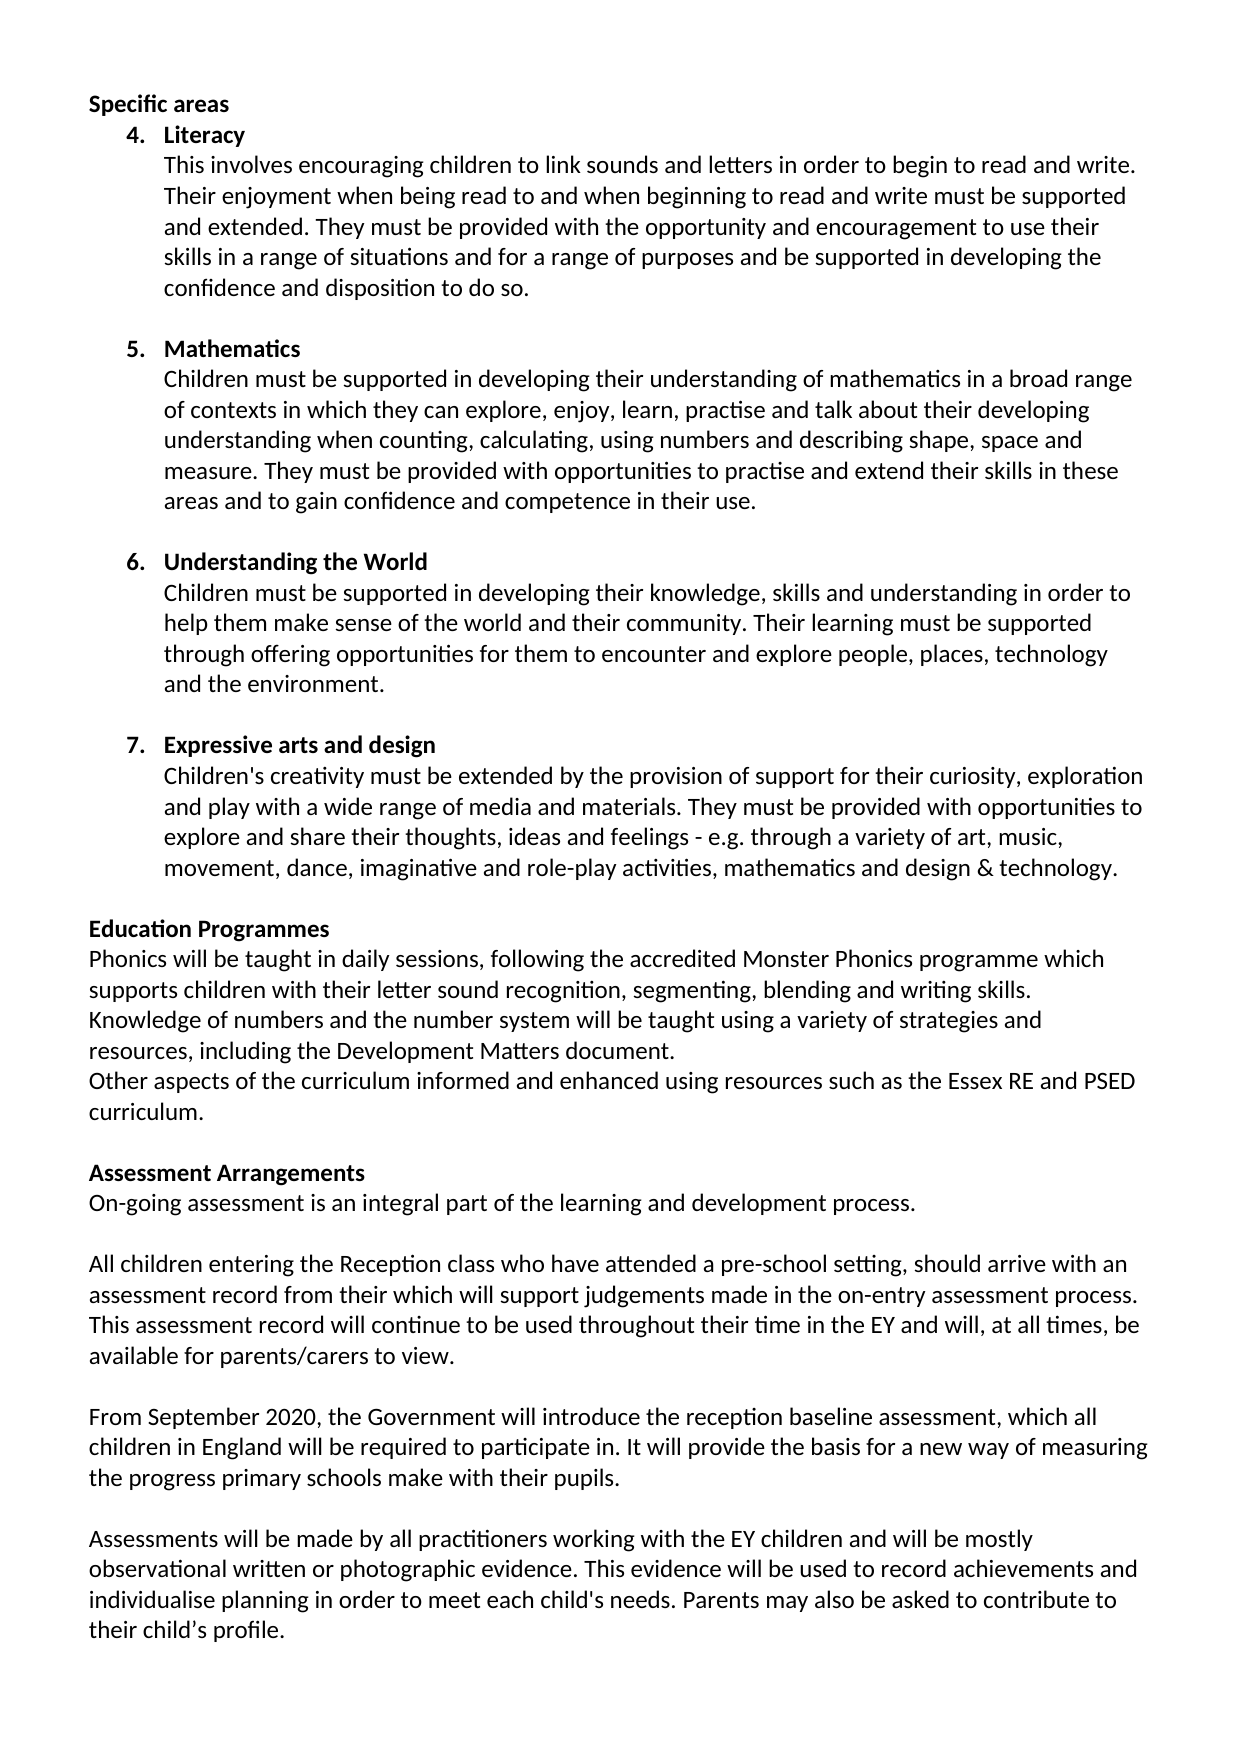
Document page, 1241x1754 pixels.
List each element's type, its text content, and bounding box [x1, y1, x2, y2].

text Assessments will be made by all practitioners working with the EY children and will be mostly observational written or photographic evidence. This evidence will be used to record achievements and individualise planning in order to meet each child's needs. Parents may also be asked to contribute to their child’s profile. [89, 1523, 1152, 1645]
list Expressive arts and design [126, 729, 1152, 760]
list Mathematics [126, 333, 1152, 363]
text Children must be supported in developing their knowledge, skills and understanding in order to help them make sense of the world and their community. Their learning must be supported through offering opportunities for them to encounter and explore people, places, technology and the environment. [164, 577, 1152, 699]
list Understanding the World [126, 546, 1152, 577]
text This involves encouraging children to link sounds and letters in order to begin to read and write. Their enjoyment when being read to and when beginning to read and write must be supported and extended. They must be provided with the opportunity and encouragement to use their skills in a range of situations and for a range of purposes and be supported in developing the confidence and disposition to do so. [164, 150, 1152, 302]
text Specific areas [89, 89, 1152, 119]
text Phonics will be taught in daily sessions, following the accredited Monster Phonics programme which supports children with their letter sound recognition, segmenting, blending and writing skills. [89, 943, 1152, 1004]
list Literacy [126, 119, 1152, 150]
text Children must be supported in developing their understanding of mathematics in a broad range of contexts in which they can explore, enjoy, learn, practise and talk about their developing understanding when counting, calculating, using numbers and describing shape, space and measure. They must be provided with opportunities to practise and extend their skills in these areas and to gain confidence and competence in their use. [164, 363, 1152, 516]
text On-going assessment is an integral part of the learning and development process. [89, 1187, 1152, 1218]
text Education Programmes [89, 913, 1152, 943]
text Knowledge of numbers and the number system will be taught using a variety of strategies and resources, including the Development Matters document. [89, 1004, 1152, 1065]
text From September 2020, the Government will introduce the reception baseline assessment, which all children in England will be required to participate in. It will provide the basis for a new way of measuring the progress primary schools make with their pupils. [89, 1401, 1152, 1493]
text Assessment Arrangements [89, 1157, 1152, 1187]
text All children entering the Reception class who have attended a pre-school setting, should arrive with an assessment record from their which will support judgements made in the on-entry assessment process. This assessment record will continue to be used throughout their time in the EY and will, at all times, be available for parents/carers to view. [89, 1248, 1152, 1371]
text Children's creativity must be extended by the provision of support for their curiosity, exploration and play with a wide range of media and materials. They must be provided with opportunities to explore and share their thoughts, ideas and feelings - e.g. through a variety of art, music, movement, dance, imaginative and role-play activities, mathematics and design & technology. [164, 760, 1152, 882]
text Other aspects of the curriculum informed and enhanced using resources such as the Essex RE and PSED curriculum. [89, 1065, 1152, 1126]
